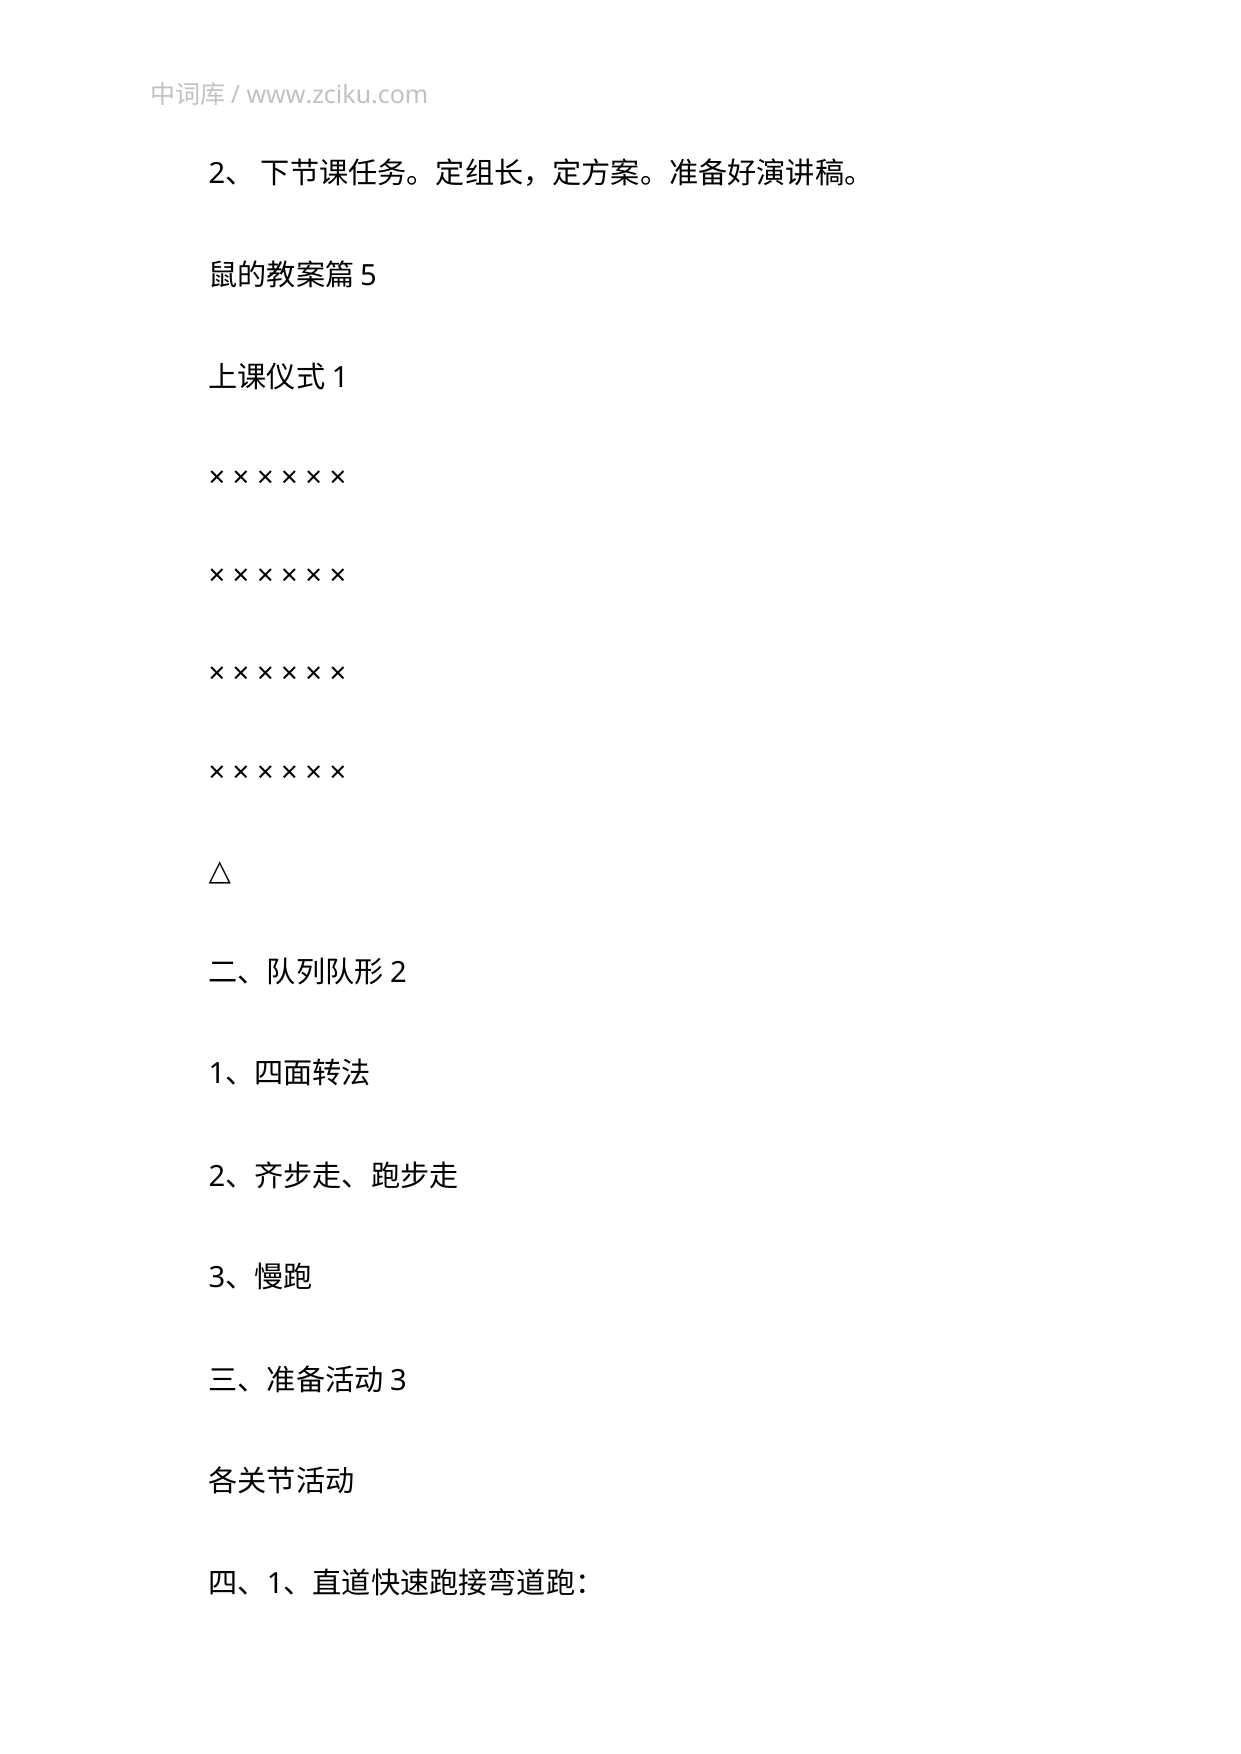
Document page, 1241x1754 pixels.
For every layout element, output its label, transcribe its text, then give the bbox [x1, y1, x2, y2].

text × × × × × × [150, 456, 1090, 496]
text × × × × × × [150, 751, 1090, 791]
text 各关节活动 [150, 1458, 1090, 1500]
text × × × × × × [150, 554, 1090, 594]
text 三、准备活动 3 [150, 1356, 1090, 1398]
text 3、慢跑 [150, 1254, 1090, 1296]
text 1、四面转法 [150, 1050, 1090, 1092]
text 2、齐步走、跑步走 [150, 1152, 1090, 1194]
text 上课仪式 1 [150, 354, 1090, 396]
text × × × × × × [150, 653, 1090, 692]
text 二、队列队形 2 [150, 948, 1090, 991]
text 四、1、直道快速跑接弯道跑： [150, 1560, 1090, 1602]
text 2、 下节课任务。定组长，定方案。准备好演讲稿。 [150, 150, 1090, 192]
text △ [150, 850, 1090, 889]
text 鼠的教案篇5 [150, 252, 1090, 294]
